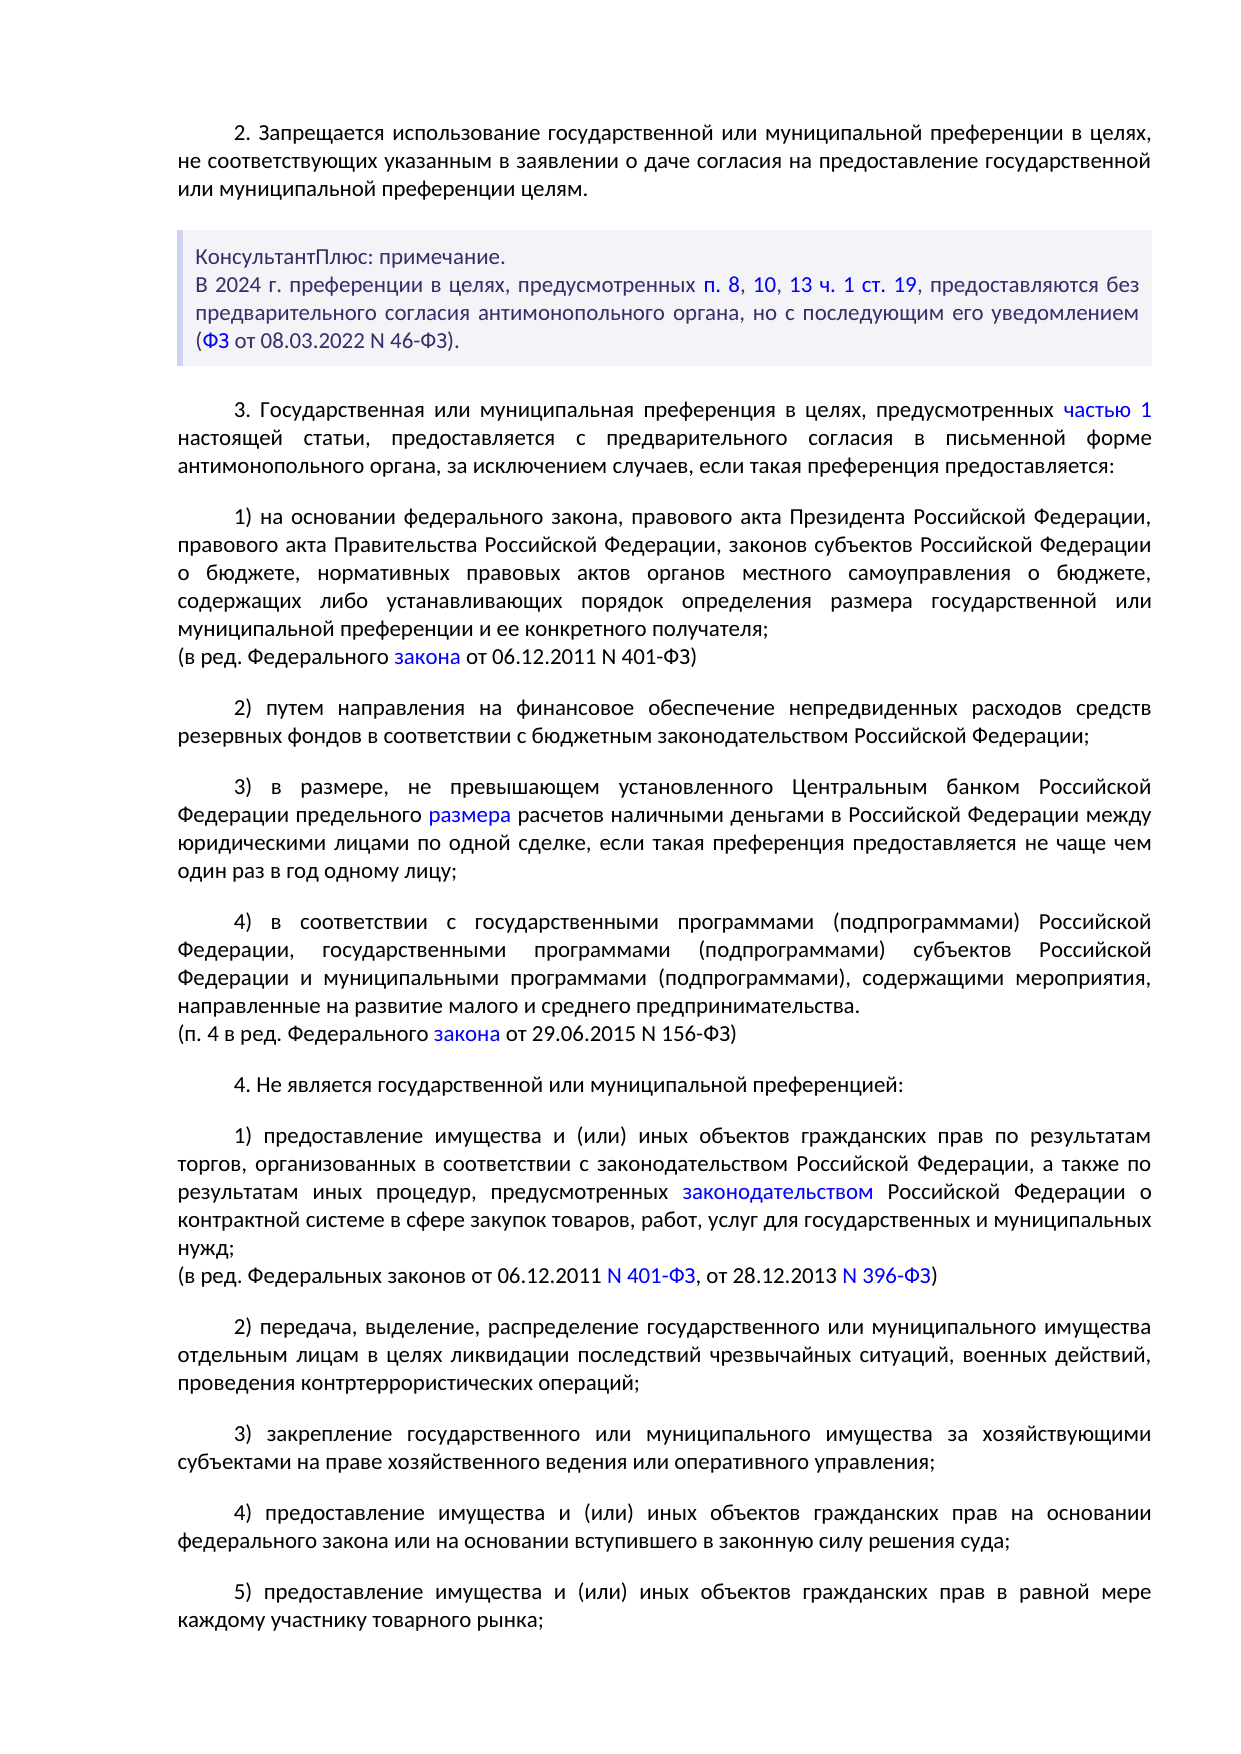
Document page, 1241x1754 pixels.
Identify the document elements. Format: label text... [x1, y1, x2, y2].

text 3. Государственная или муниципальная преференция в целях, предусмотренных частью 1 настоящей статьи, предоставляется с предварительного согласия в письменной форме антимонопольного органа, за исключением случаев, если такая преференция предоставляется: [177, 395, 1152, 479]
text 4) в соответствии с государственными программами (подпрограммами) Российской Федерации, государственными программами (подпрограммами) субъектов Российской Федерации и муниципальными программами (подпрограммами), содержащими мероприятия, направленные на развитие малого и среднего предпринимательства. [177, 907, 1152, 1019]
text 5) предоставление имущества и (или) иных объектов гражданских прав в равной мере каждому участнику товарного рынка; [177, 1577, 1152, 1633]
text 2) передача, выделение, распределение государственного или муниципального имущества отдельным лицам в целях ликвидации последствий чрезвычайных ситуаций, военных действий, проведения контртеррористических операций; [177, 1312, 1152, 1396]
text 4) предоставление имущества и (или) иных объектов гражданских прав на основании федерального закона или на основании вступившего в законную силу решения суда; [177, 1498, 1152, 1554]
text 3) в размере, не превышающем установленного Центральным банком Российской Федерации предельного размера расчетов наличными деньгами в Российской Федерации между юридическими лицами по одной сделке, если такая преференция предоставляется не чаще чем один раз в год одному лицу; [177, 772, 1152, 884]
text 3) закрепление государственного или муниципального имущества за хозяйствующими субъектами на праве хозяйственного ведения или оперативного управления; [177, 1419, 1152, 1475]
text 2. Запрещается использование государственной или муниципальной преференции в целях, не соответствующих указанным в заявлении о даче согласия на предоставление государственной или муниципальной преференции целям. [177, 118, 1152, 202]
text 1) на основании федерального закона, правового акта Президента Российской Федерации, правового акта Правительства Российской Федерации, законов субъектов Российской Федерации о бюджете, нормативных правовых актов органов местного самоуправления о бюджете, содержащих либо устанавливающих порядок определения размера государственной или муниципальной преференции и ее конкретного получателя; [177, 502, 1152, 642]
table_header [177, 230, 183, 366]
text (в ред. Федерального закона от 06.12.2011 N 401-ФЗ) [177, 642, 1152, 670]
text 2) путем направления на финансовое обеспечение непредвиденных расходов средств резервных фондов в соответствии с бюджетным законодательством Российской Федерации; [177, 693, 1152, 749]
text (в ред. Федеральных законов от 06.12.2011 N 401-ФЗ, от 28.12.2013 N 396-ФЗ) [177, 1261, 1152, 1289]
text (п. 4 в ред. Федерального закона от 29.06.2015 N 156-ФЗ) [177, 1019, 1152, 1047]
table_header [183, 230, 195, 366]
text 4. Не является государственной или муниципальной преференцией: [177, 1070, 1152, 1098]
table_header [1140, 230, 1152, 366]
table_header КонсультантПлюс: примечание. В 2024 г. преференции в целях, предусмотренных п. 8, 10, 13 ч. 1 ст. 19, предоставляются без предварительного согласия антимонопольного органа, но с последующим его уведомлением (ФЗ от 08.03.2022 N 46-ФЗ). [195, 230, 1140, 366]
text 1) предоставление имущества и (или) иных объектов гражданских прав по результатам торгов, организованных в соответствии с законодательством Российской Федерации, а также по результатам иных процедур, предусмотренных законодательством Российской Федерации о контрактной системе в сфере закупок товаров, работ, услуг для государственных и муниципальных нужд; [177, 1121, 1152, 1261]
